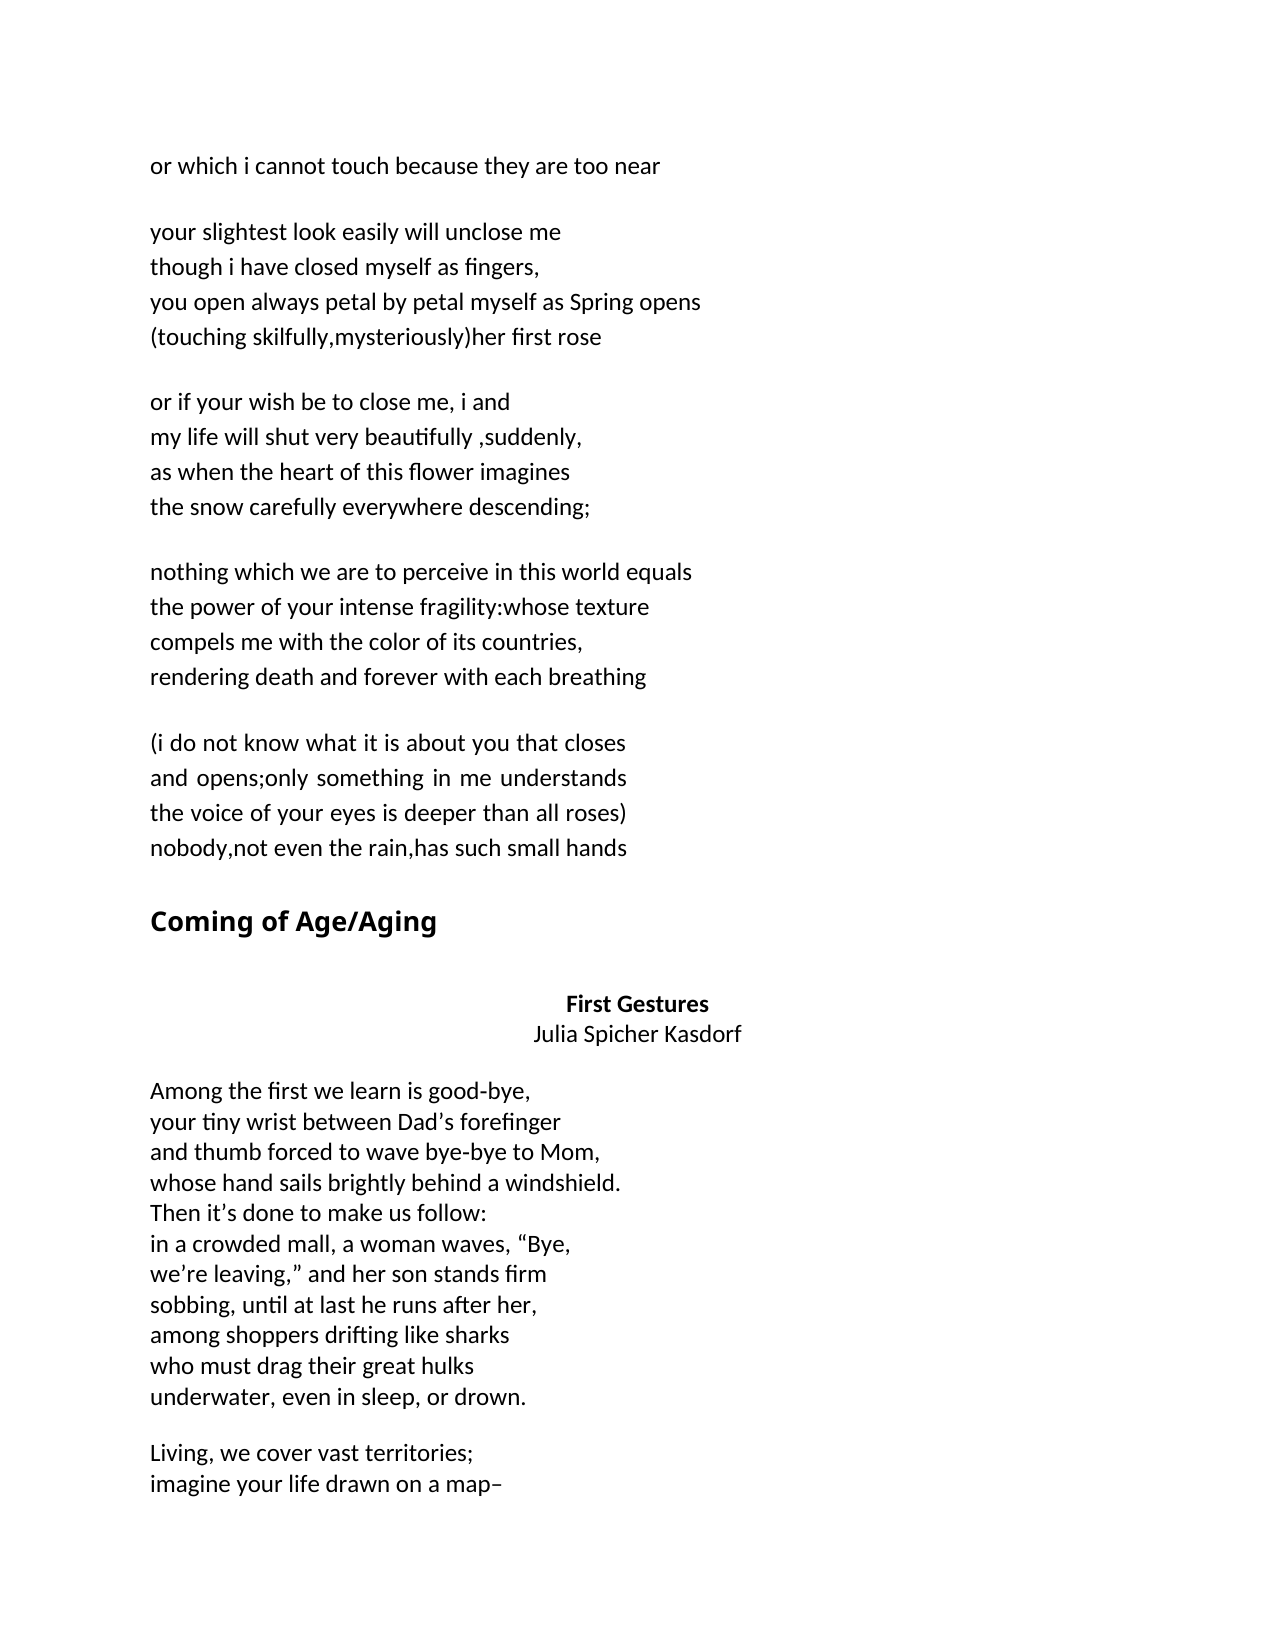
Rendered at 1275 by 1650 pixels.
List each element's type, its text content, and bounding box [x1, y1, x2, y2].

text and thumb forced to wave bye‐bye to Mom, whose hand sails brightly behind a windshield. Then it’s done to make us follow: [150, 1136, 625, 1228]
text Living, we cover vast territories; imagine your life drawn on a map– [150, 1437, 509, 1498]
text nothing which we are to perceive in this world equals the power of your intense fragility:whose texture compels me with the color of its countries, [150, 557, 722, 657]
text who must drag their great hulks underwater, even in sleep, or drown. [150, 1350, 567, 1411]
text or which i cannot touch because they are too near [150, 150, 1096, 181]
text you open always petal by petal myself as Spring opens (touching skilfully,mysteriously)her first rose [150, 286, 722, 351]
text your slightest look easily will unclose me though i have closed myself as fingers, [150, 216, 607, 281]
text Among the first we learn is good‐bye, your tiny wrist between Dad’s forefinger [150, 1075, 567, 1136]
text rendering death and forever with each breathing [150, 662, 1096, 692]
text or if your wish be to close me, i and [150, 386, 1096, 417]
subtitle Coming of Age/Aging [150, 903, 1096, 939]
text Julia Spicher Kasdorf [150, 1018, 1096, 1049]
subtitle First Gestures [364, 988, 911, 1018]
text my life will shut very beautifully ,suddenly, as when the heart of this flower imagines the snow carefully everywhere descending; [150, 421, 595, 522]
text (i do not know what it is about you that closes and opens;only something in me understands the voice of your eyes is deeper than all roses) nobody,not even the rain,has such small hands [150, 727, 627, 862]
text in a crowded mall, a woman waves, “Bye, we’re leaving,” and her son stands firm sobbing, until at last he runs after her, among shoppers drifting like sharks [150, 1228, 595, 1350]
